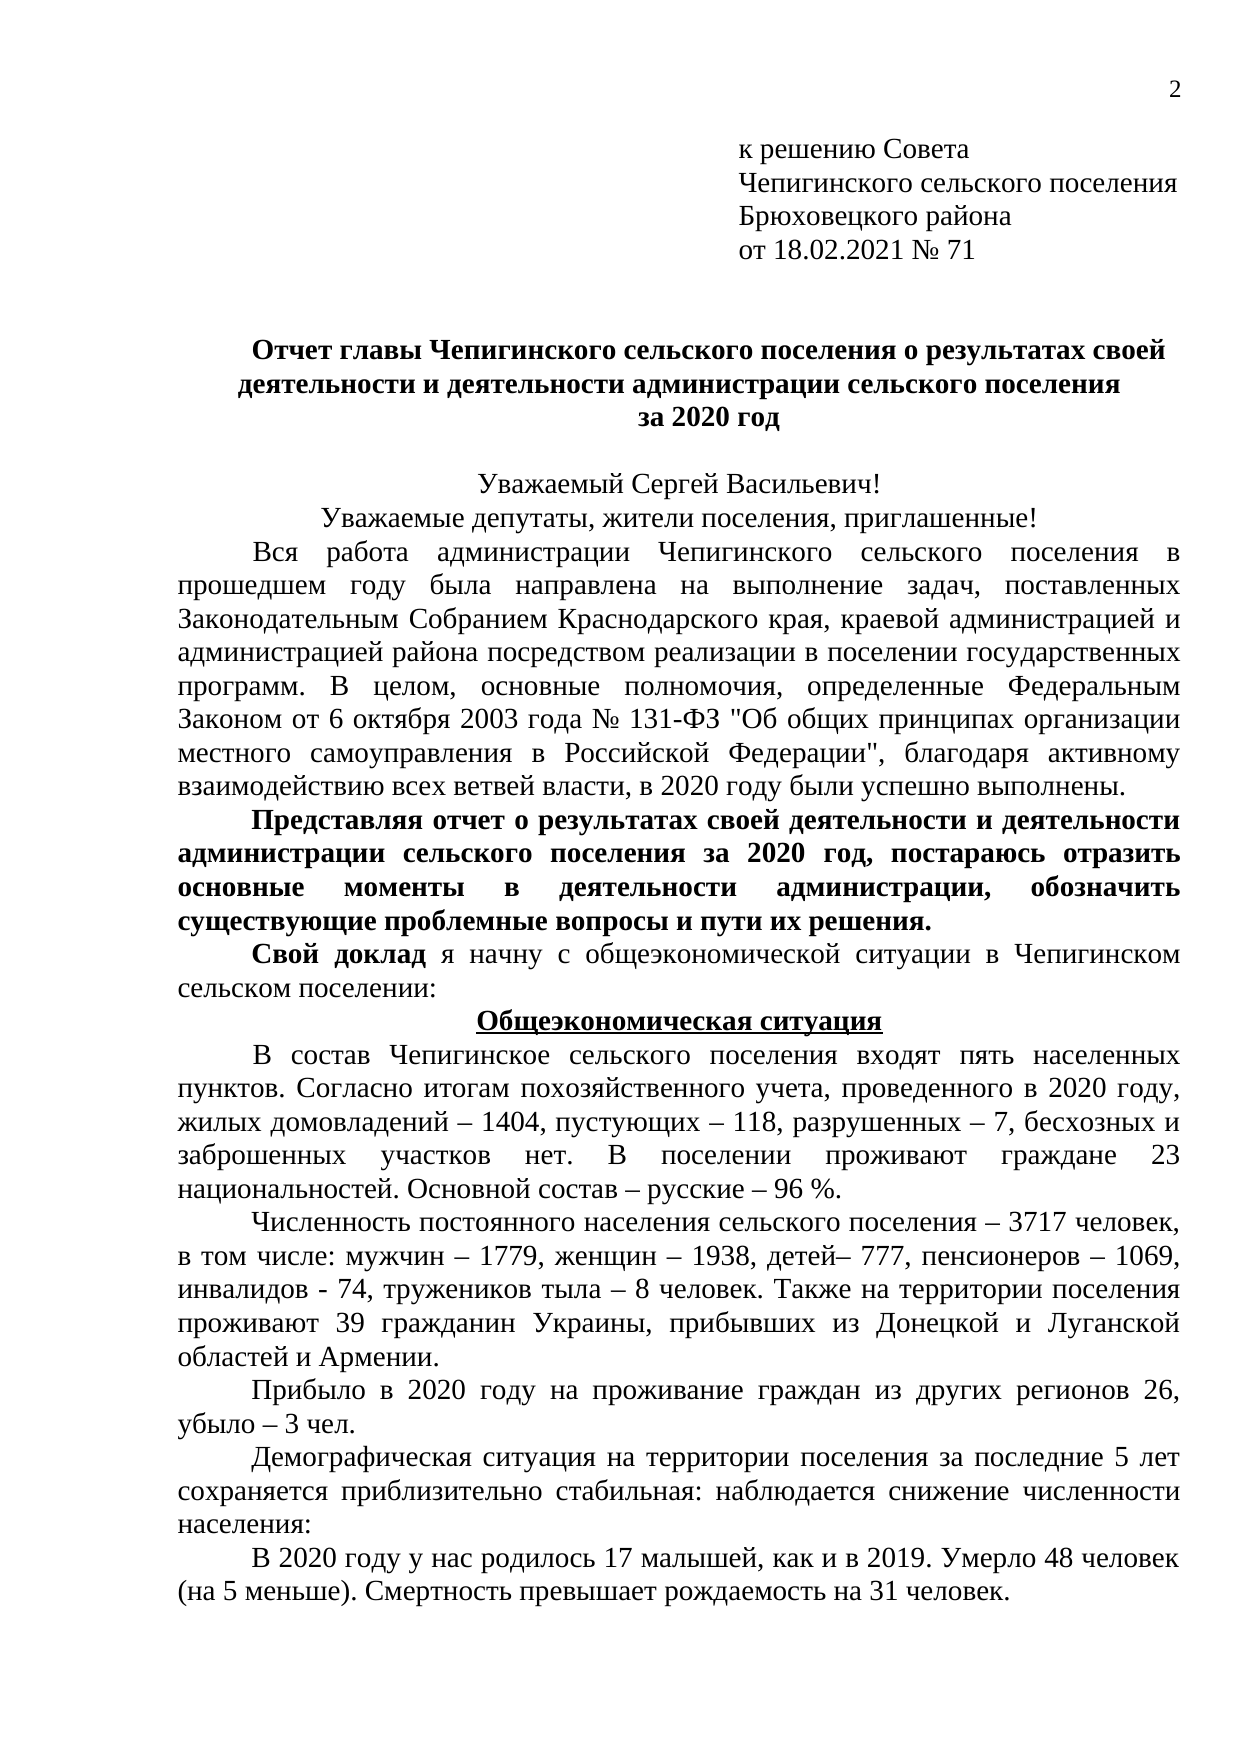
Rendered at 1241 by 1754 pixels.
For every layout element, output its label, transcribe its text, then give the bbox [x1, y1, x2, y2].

text к решению Совета [177, 131, 1181, 165]
text В состав Чепигинское сельского поселения входят пять населенных пунктов. Согласно итогам похозяйственного учета, проведенного в 2020 году, жилых домовладений – 1404, пустующих – 118, разрушенных – 7, бесхозных и заброшенных участков нет. В поселении проживают граждане 23 национальностей. Основной состав – русские – 96 %. [177, 1037, 1181, 1204]
text Вся работа администрации Чепигинского сельского поселения в прошедшем году была направлена на выполнение задач, поставленных Законодательным Собранием Краснодарского края, краевой администрацией и администрацией района посредством реализации в поселении государственных программ. В целом, основные полномочия, определенные Федеральным Законом от 6 октября 2003 года № 131-ФЗ "Об общих принципах организации местного самоуправления в Российской Федерации", благодаря активному взаимодействию всех ветвей власти, в 2020 году были успешно выполнены. [177, 534, 1181, 802]
text В 2020 году у нас родилось 17 малышей, как и в 2019. Умерло 48 человек (на 5 меньше). Смертность превышает рождаемость на 31 человек. [177, 1540, 1181, 1607]
text Отчет главы Чепигинского сельского поселения о результатах своей деятельности и деятельности администрации сельского поселения [177, 332, 1181, 399]
text Численность постоянного населения сельского поселения – 3717 человек, в том числе: мужчин – 1779, женщин – 1938, детей– 777, пенсионеров – 1069, инвалидов - 74, тружеников тыла – 8 человек. Также на территории поселения проживают 39 гражданин Украины, прибывших из Донецкой и Луганской областей и Армении. [177, 1204, 1181, 1372]
text Брюховецкого района [177, 198, 1181, 232]
text Уважаемые депутаты, жители поселения, приглашенные! [177, 500, 1181, 534]
text Свой доклад я начну с общеэкономической ситуации в Чепигинском сельском поселении: [177, 936, 1181, 1003]
text Демографическая ситуация на территории поселения за последние 5 лет сохраняется приблизительно стабильная: наблюдается снижение численности населения: [177, 1439, 1181, 1540]
text Уважаемый Сергей Васильевич! [177, 467, 1181, 500]
text Прибыло в 2020 году на проживание граждан из других регионов 26, убыло – 3 чел. [177, 1372, 1181, 1439]
text за 2020 год [177, 399, 1181, 433]
text Общеэкономическая ситуация [177, 1003, 1181, 1037]
text Представляя отчет о результатах своей деятельности и деятельности администрации сельского поселения за 2020 год, постараюсь отразить основные моменты в деятельности администрации, обозначить существующие проблемные вопросы и пути их решения. [177, 802, 1181, 936]
text от 18.02.2021 № 71 [177, 232, 1181, 265]
text Чепигинского сельского поселения [177, 165, 1181, 198]
